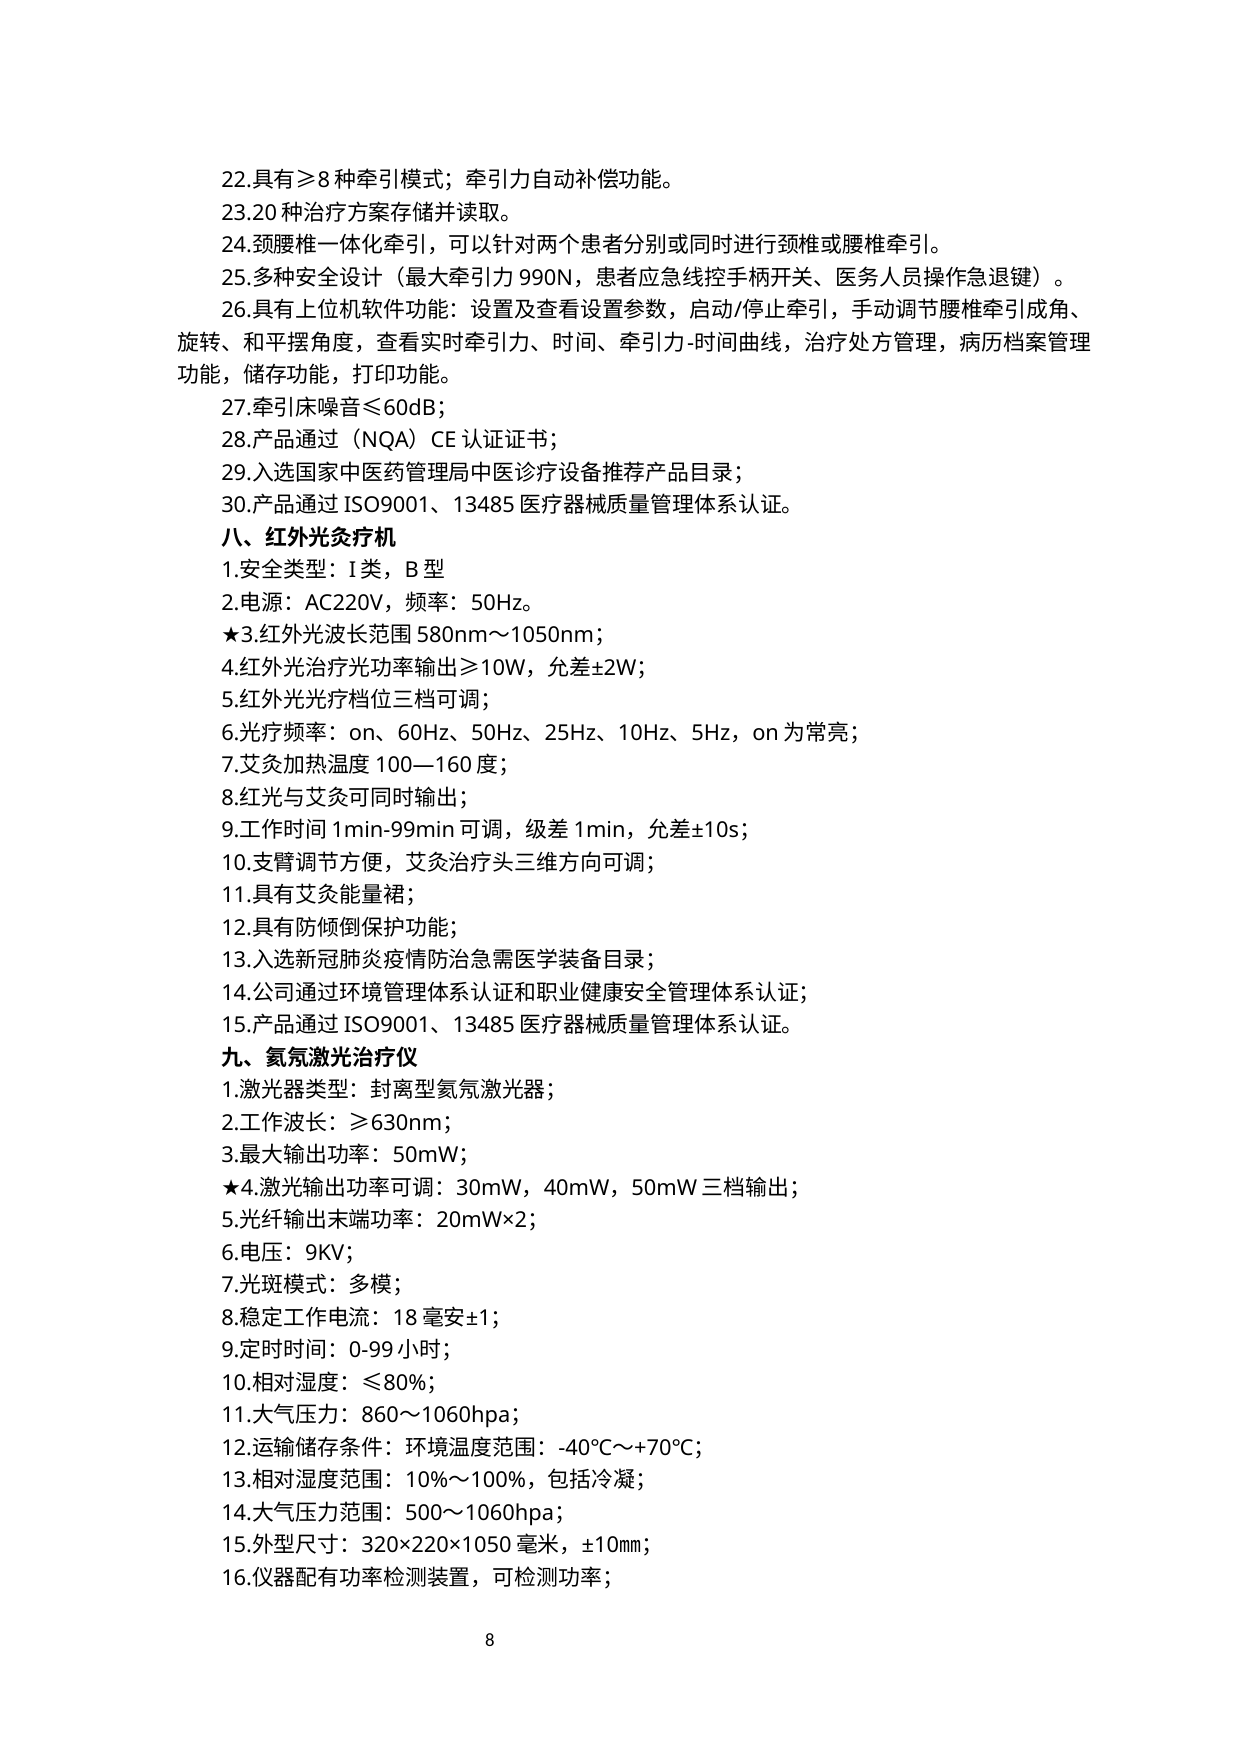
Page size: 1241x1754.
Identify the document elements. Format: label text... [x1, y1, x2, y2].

list 9.工作时间1min-99min可调，级差1min，允差±10s； [177, 812, 1093, 844]
list 10.相对湿度：≤80%； [177, 1364, 1093, 1397]
list 6.电压：9KV； [177, 1234, 1093, 1267]
list 12.运输储存条件：环境温度范围：-40℃～+70℃； [177, 1429, 1093, 1462]
list 15.产品通过ISO9001、13485医疗器械质量管理体系认证。 [177, 1007, 1093, 1039]
list 5.光纤输出末端功率：20mW×2； [177, 1202, 1093, 1234]
list 4.红外光治疗光功率输出≥10W，允差±2W； [177, 649, 1093, 682]
list 8.稳定工作电流：18毫安±1； [177, 1299, 1093, 1332]
list 12.具有防倾倒保护功能； [177, 909, 1093, 942]
list 22.具有≥8种牵引模式；牵引力自动补偿功能。 [177, 162, 1093, 194]
list 28.产品通过（NQA）CE认证证书； [177, 422, 1093, 454]
list 5.红外光光疗档位三档可调； [177, 682, 1093, 714]
list 7.光斑模式：多模； [177, 1267, 1093, 1299]
text 八、红外光灸疗机 [177, 519, 1093, 552]
list 3.最大输出功率：50mW； [177, 1137, 1093, 1169]
list 25.多种安全设计（最大牵引力990N，患者应急线控手柄开关、医务人员操作急退键）。 [177, 259, 1093, 292]
list 13.入选新冠肺炎疫情防治急需医学装备目录； [177, 942, 1093, 974]
list 6.光疗频率：on、60Hz、50Hz、25Hz、10Hz、5Hz，on为常亮； [177, 714, 1093, 747]
list 24.颈腰椎一体化牵引，可以针对两个患者分别或同时进行颈椎或腰椎牵引。 [177, 227, 1093, 259]
list 13.相对湿度范围：10%～100%，包括冷凝； [177, 1462, 1093, 1494]
list 9.定时时间：0-99小时； [177, 1332, 1093, 1364]
list ★4.激光输出功率可调：30mW，40mW，50mW三档输出； [177, 1169, 1093, 1202]
list 1.安全类型：I类，B型 [177, 552, 1093, 584]
list 27.牵引床噪音≤60dB； [177, 389, 1093, 422]
text 九、氦氖激光治疗仪 [177, 1039, 1093, 1072]
list 11.具有艾灸能量裙； [177, 877, 1093, 909]
list 8.红光与艾灸可同时输出； [177, 779, 1093, 812]
list 11.大气压力：860～1060hpa； [177, 1397, 1093, 1429]
list 2.工作波长：≥630nm； [177, 1104, 1093, 1137]
list 10.支臂调节方便，艾灸治疗头三维方向可调； [177, 844, 1093, 877]
list 30.产品通过ISO9001、13485医疗器械质量管理体系认证。 [177, 487, 1093, 519]
list ★3.红外光波长范围580nm～1050nm； [177, 617, 1093, 649]
list 15.外型尺寸：320×220×1050毫米，±10㎜； [177, 1527, 1093, 1559]
list 14.大气压力范围：500～1060hpa； [177, 1494, 1093, 1527]
list 14.公司通过环境管理体系认证和职业健康安全管理体系认证； [177, 974, 1093, 1007]
list 29.入选国家中医药管理局中医诊疗设备推荐产品目录； [177, 454, 1093, 487]
list 16.仪器配有功率检测装置，可检测功率； [177, 1559, 1093, 1592]
list 1.激光器类型：封离型氦氖激光器； [177, 1072, 1093, 1104]
list 23.20种治疗方案存储并读取。 [177, 194, 1093, 227]
list 7.艾灸加热温度100—160度； [177, 747, 1093, 779]
list 2.电源：AC220V，频率：50Hz。 [177, 584, 1093, 617]
list 26.具有上位机软件功能：设置及查看设置参数，启动/停止牵引，手动调节腰椎牵引成角、旋转、和平摆角度，查看实时牵引力、时间、牵引力-时间曲线，治疗处方管理，病历档案管理功能，储存功能，打印功能。 [177, 292, 1093, 389]
